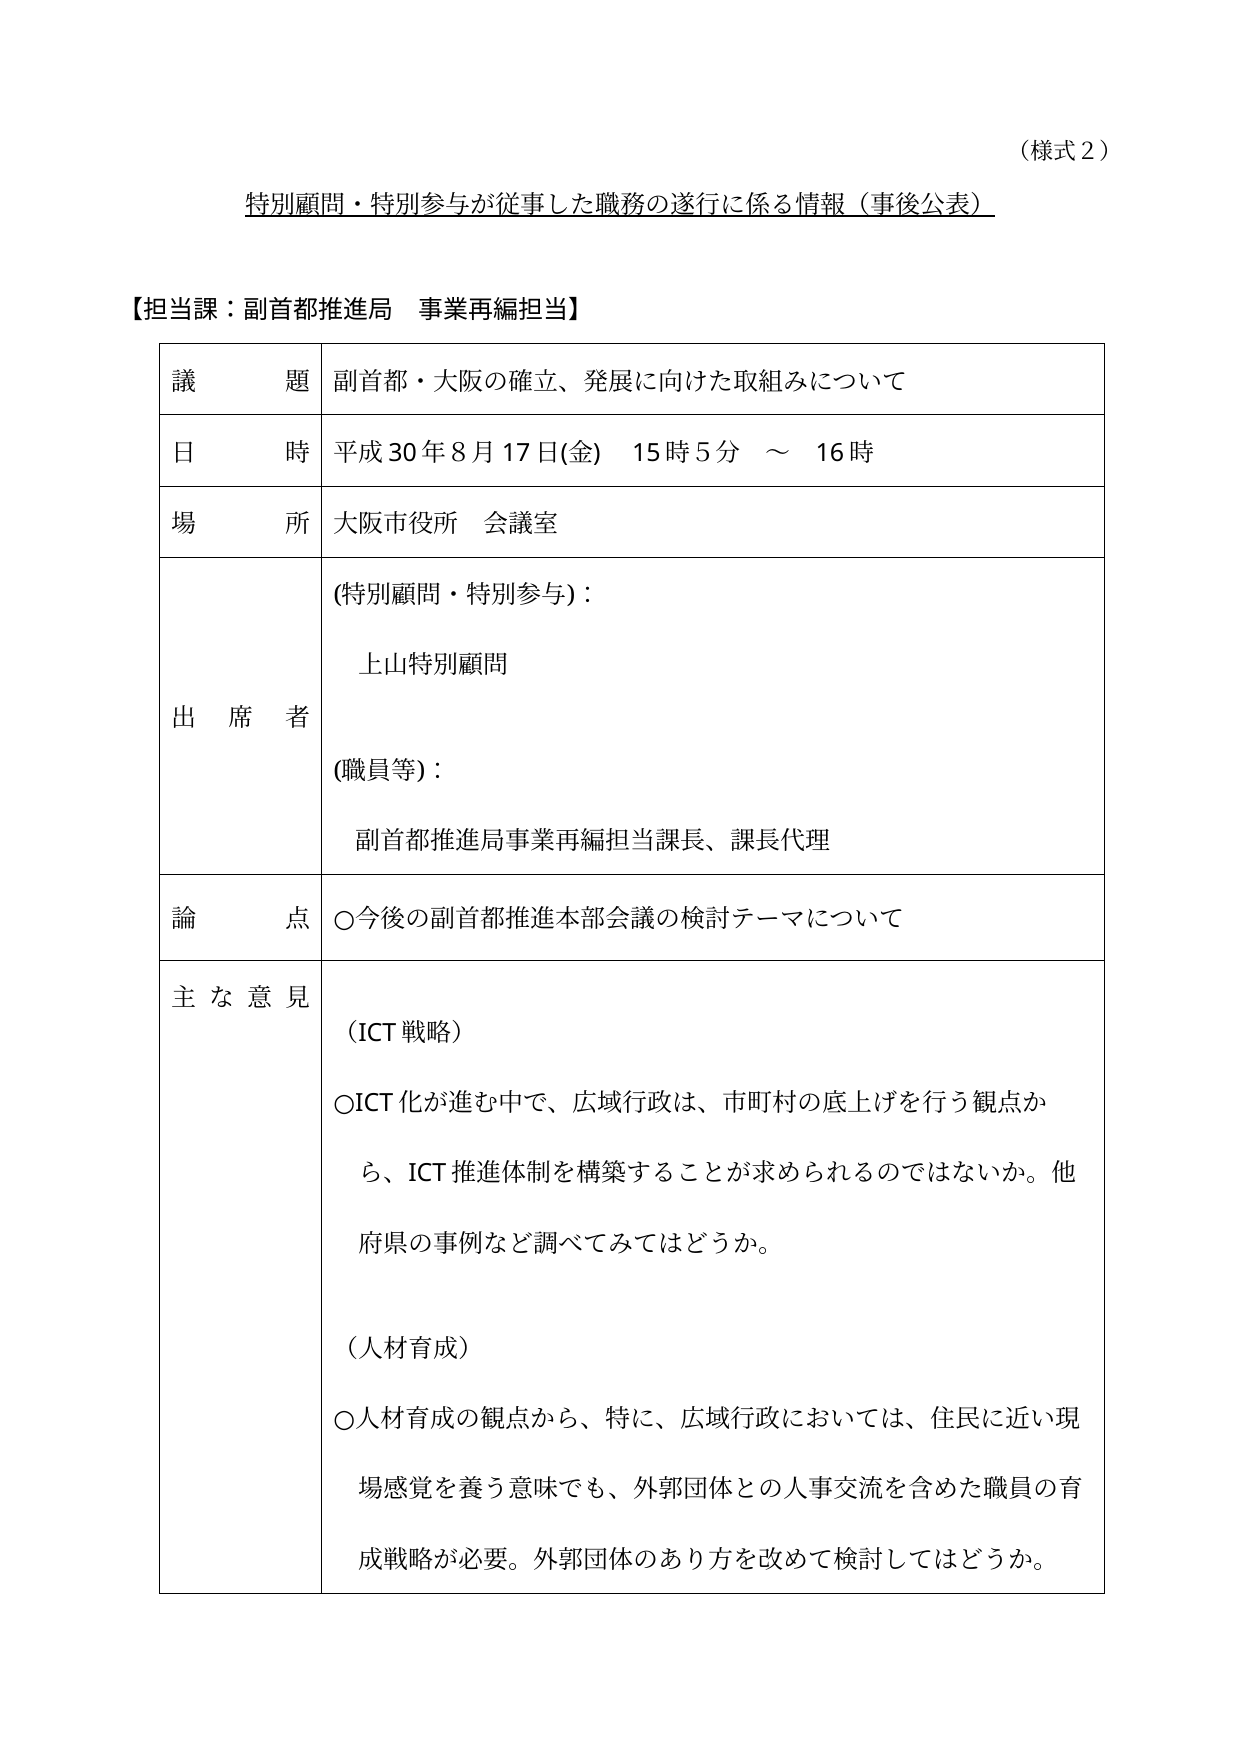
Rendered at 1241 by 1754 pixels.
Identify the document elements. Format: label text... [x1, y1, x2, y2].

text 【担当課：副首都推進局 事業再編担当】 [118, 273, 1122, 343]
table_cell 場所 [160, 487, 321, 557]
text 特別顧問・特別参与が従事した職務の遂行に係る情報（事後公表） [118, 167, 1122, 238]
text （様式２） [118, 132, 1122, 167]
table_cell (特別顧問・特別参与)： 上山特別顧問 (職員等)： 副首都推進局事業再編担当課長、課長代理 [322, 558, 1104, 874]
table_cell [322, 961, 1104, 1592]
table_cell 日時 [160, 415, 321, 486]
table_header 議題 [160, 344, 321, 414]
table_cell ○今後の副首都推進本部会議の検討テーマについて [322, 875, 1104, 959]
table_cell 論点 [160, 875, 321, 959]
table_cell 大阪市役所 会議室 [322, 487, 1104, 557]
table_cell 主な意見 [160, 961, 321, 1592]
table_cell 出席者 [160, 558, 321, 874]
table_header 副首都・大阪の確立、発展に向けた取組みについて [322, 344, 1104, 414]
table_cell 平成30年８月17日(金) 15時５分 ～ 16時 [322, 415, 1104, 486]
